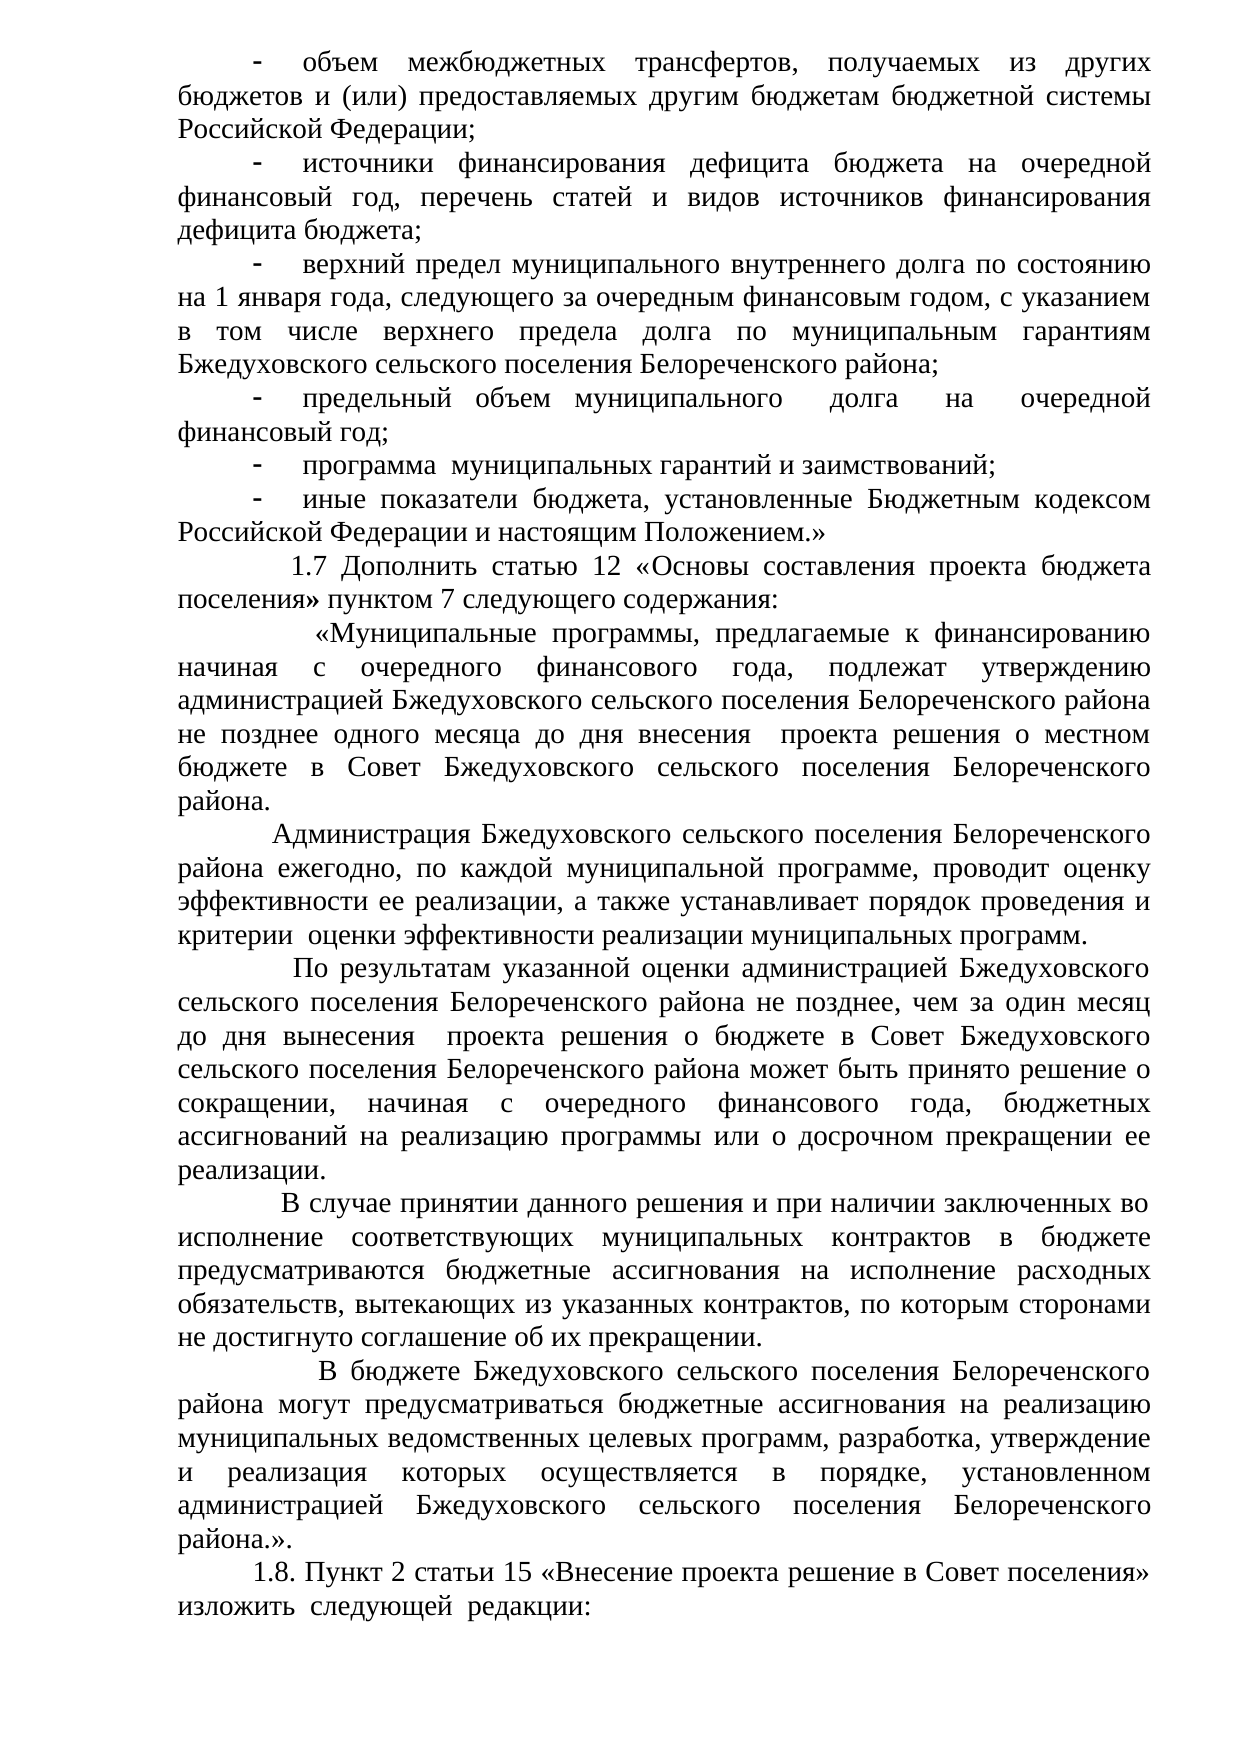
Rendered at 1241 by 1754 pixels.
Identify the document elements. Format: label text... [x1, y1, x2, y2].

list программа муниципальных гарантий и заимствований; [177, 447, 1152, 481]
list объем межбюджетных трансфертов, получаемых из других бюджетов и (или) предоставляемых другим бюджетам бюджетной системы Российской Федерации; [177, 44, 1152, 145]
list иные показатели бюджета, установленные Бюджетным кодексом Российской Федерации и настоящим Положением.» [177, 481, 1152, 548]
list верхний предел муниципального внутреннего долга по состоянию на 1 января года, следующего за очередным финансовым годом, с указанием в том числе верхнего предела долга по муниципальным гарантиям Бжедуховского сельского поселения Белореченского района; [177, 246, 1152, 380]
text 1.7 Дополнить статью 12 «Основы составления проекта бюджета поселения» пунктом 7 следующего содержания: [177, 548, 1152, 615]
text 1.8. Пункт 2 статьи 15 «Внесение проекта решение в Совет поселения» изложить следующей редакции: [177, 1554, 1152, 1621]
list источники финансирования дефицита бюджета на очередной финансовый год, перечень статей и видов источников финансирования дефицита бюджета; [177, 145, 1152, 246]
text По результатам указанной оценки администрацией Бжедуховского сельского поселения Белореченского района не позднее, чем за один месяц до дня вынесения проекта решения о бюджете в Совет Бжедуховского сельского поселения Белореченского района может быть принято решение о сокращении, начиная с очередного финансового года, бюджетных ассигнований на реализацию программы или о досрочном прекращении ее реализации. [177, 951, 1152, 1185]
text В случае принятии данного решения и при наличии заключенных во исполнение соответствующих муниципальных контрактов в бюджете предусматриваются бюджетные ассигнования на исполнение расходных обязательств, вытекающих из указанных контрактов, по которым сторонами не достигнуто соглашение об их прекращении. [177, 1185, 1152, 1353]
list предельный объем муниципального долга на очередной финансовый год; [177, 380, 1152, 447]
text Администрация Бжедуховского сельского поселения Белореченского района ежегодно, по каждой муниципальной программе, проводит оценку эффективности ее реализации, а также устанавливает порядок проведения и критерии оценки эффективности реализации муниципальных программ. [177, 816, 1152, 951]
text «Муниципальные программы, предлагаемые к финансированию начиная с очередного финансового года, подлежат утверждению администрацией Бжедуховского сельского поселения Белореченского района не позднее одного месяца до дня внесения проекта решения о местном бюджете в Совет Бжедуховского сельского поселения Белореченского района. [177, 615, 1152, 816]
text В бюджете Бжедуховского сельского поселения Белореченского района могут предусматриваться бюджетные ассигнования на реализацию муниципальных ведомственных целевых программ, разработка, утверждение и реализация которых осуществляется в порядке, установленном администрацией Бжедуховского сельского поселения Белореченского района.». [177, 1353, 1152, 1554]
